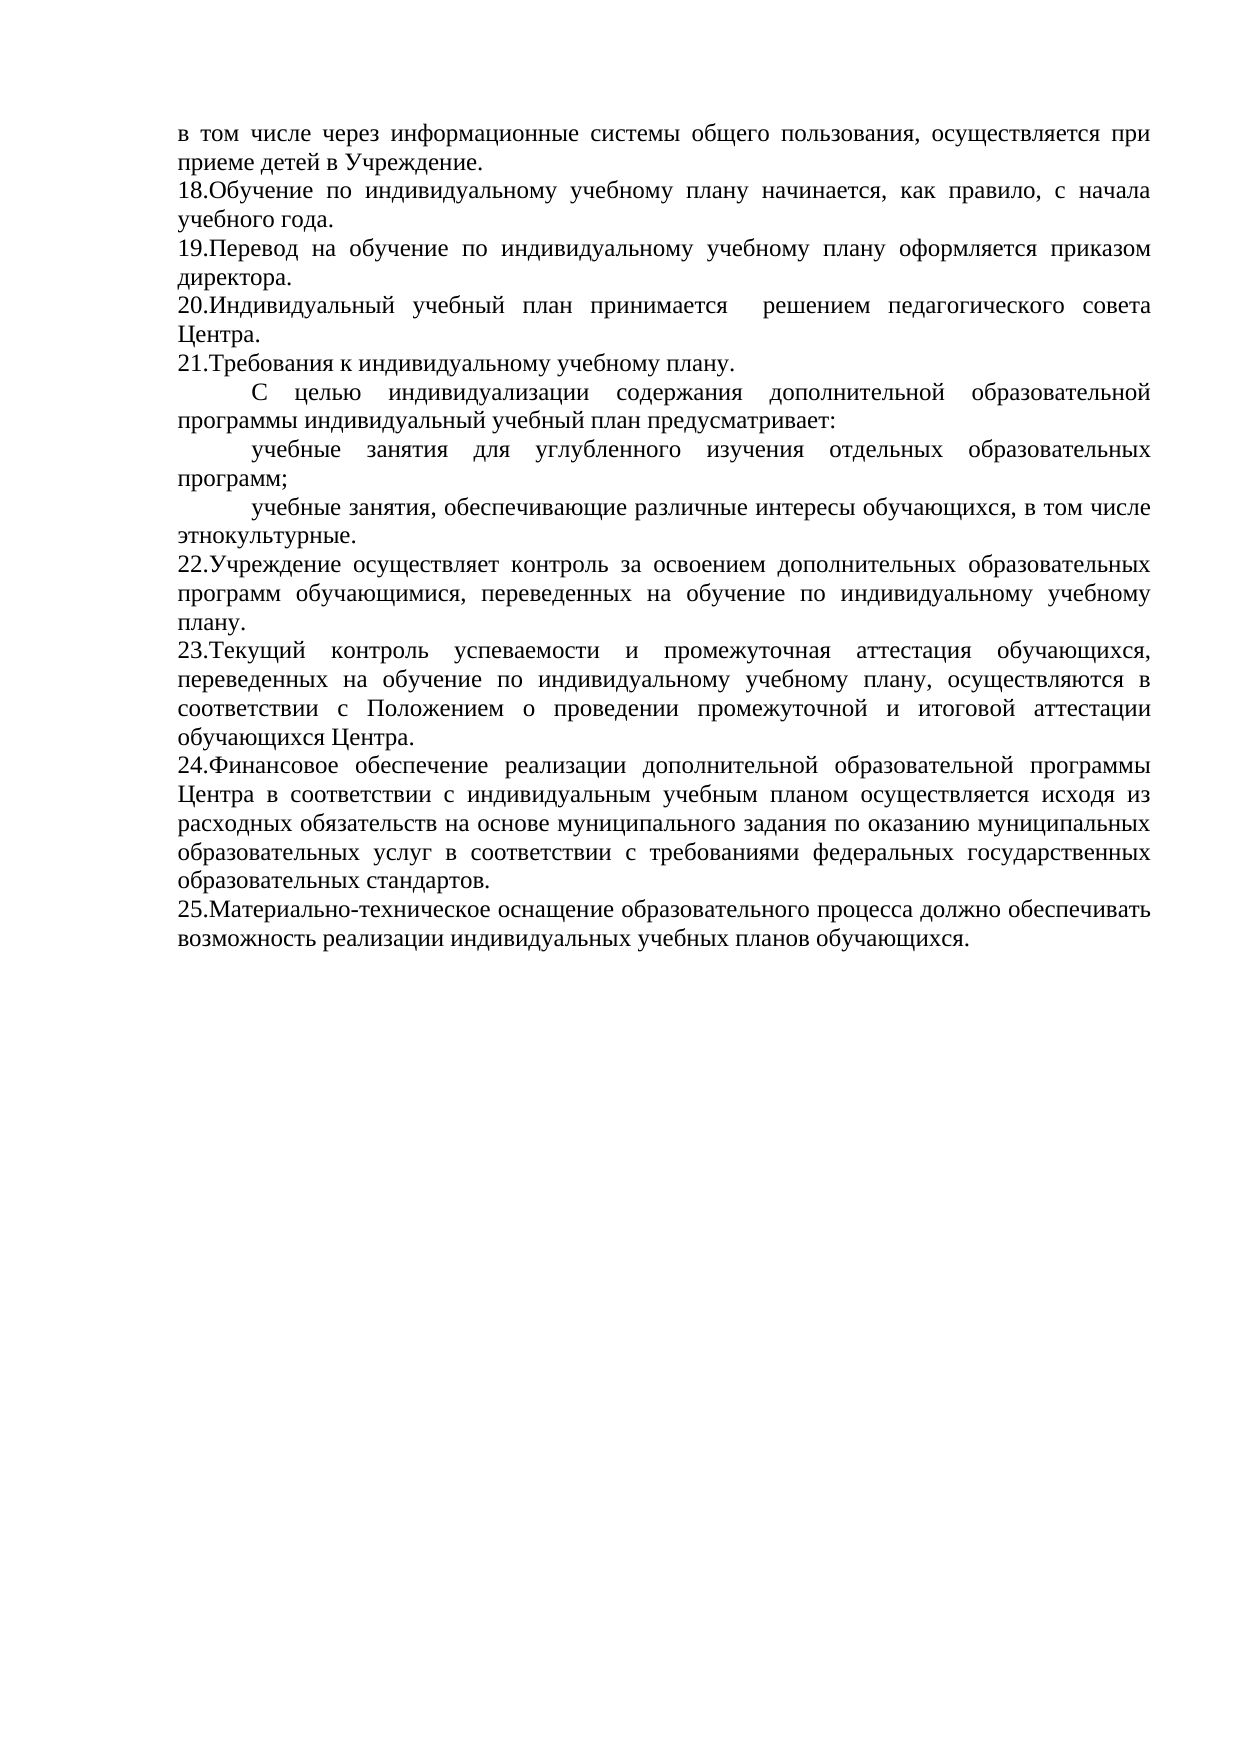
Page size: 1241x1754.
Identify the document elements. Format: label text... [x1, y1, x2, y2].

list 22.Учреждение осуществляет контроль за освоением дополнительных образовательных программ обучающимися, переведенных на обучение по индивидуальному учебному плану. [177, 549, 1152, 636]
list 19.Перевод на обучение по индивидуальному учебному плану оформляется приказом директора. [177, 233, 1152, 291]
list 20.Индивидуальный учебный план принимается решением педагогического совета Центра. [177, 291, 1152, 348]
list С целью индивидуализации содержания дополнительной образовательной программы индивидуальный учебный план предусматривает: [177, 377, 1152, 434]
list 23.Текущий контроль успеваемости и промежуточная аттестация обучающихся, переведенных на обучение по индивидуальному учебному плану, осуществляются в соответствии с Положением о проведении промежуточной и итоговой аттестации обучающихся Центра. [177, 636, 1152, 751]
text учебные занятия, обеспечивающие различные интересы обучающихся, в том числе этнокультурные. [177, 492, 1152, 549]
list 24.Финансовое обеспечение реализации дополнительной образовательной программы Центра в соответствии с индивидуальным учебным планом осуществляется исходя из расходных обязательств на основе муниципального задания по оказанию муниципальных образовательных услуг в соответствии с требованиями федеральных государственных образовательных стандартов. [177, 751, 1152, 894]
list 18.Обучение по индивидуальному учебному плану начинается, как правило, с начала учебного года. [177, 176, 1152, 233]
list 25.Материально-техническое оснащение образовательного процесса должно обеспечивать возможность реализации индивидуальных учебных планов обучающихся. [177, 894, 1152, 952]
text учебные занятия для углубленного изучения отдельных образовательных программ; [177, 434, 1152, 492]
list 21.Требования к индивидуальному учебному плану. [177, 348, 1152, 377]
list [177, 118, 1152, 176]
